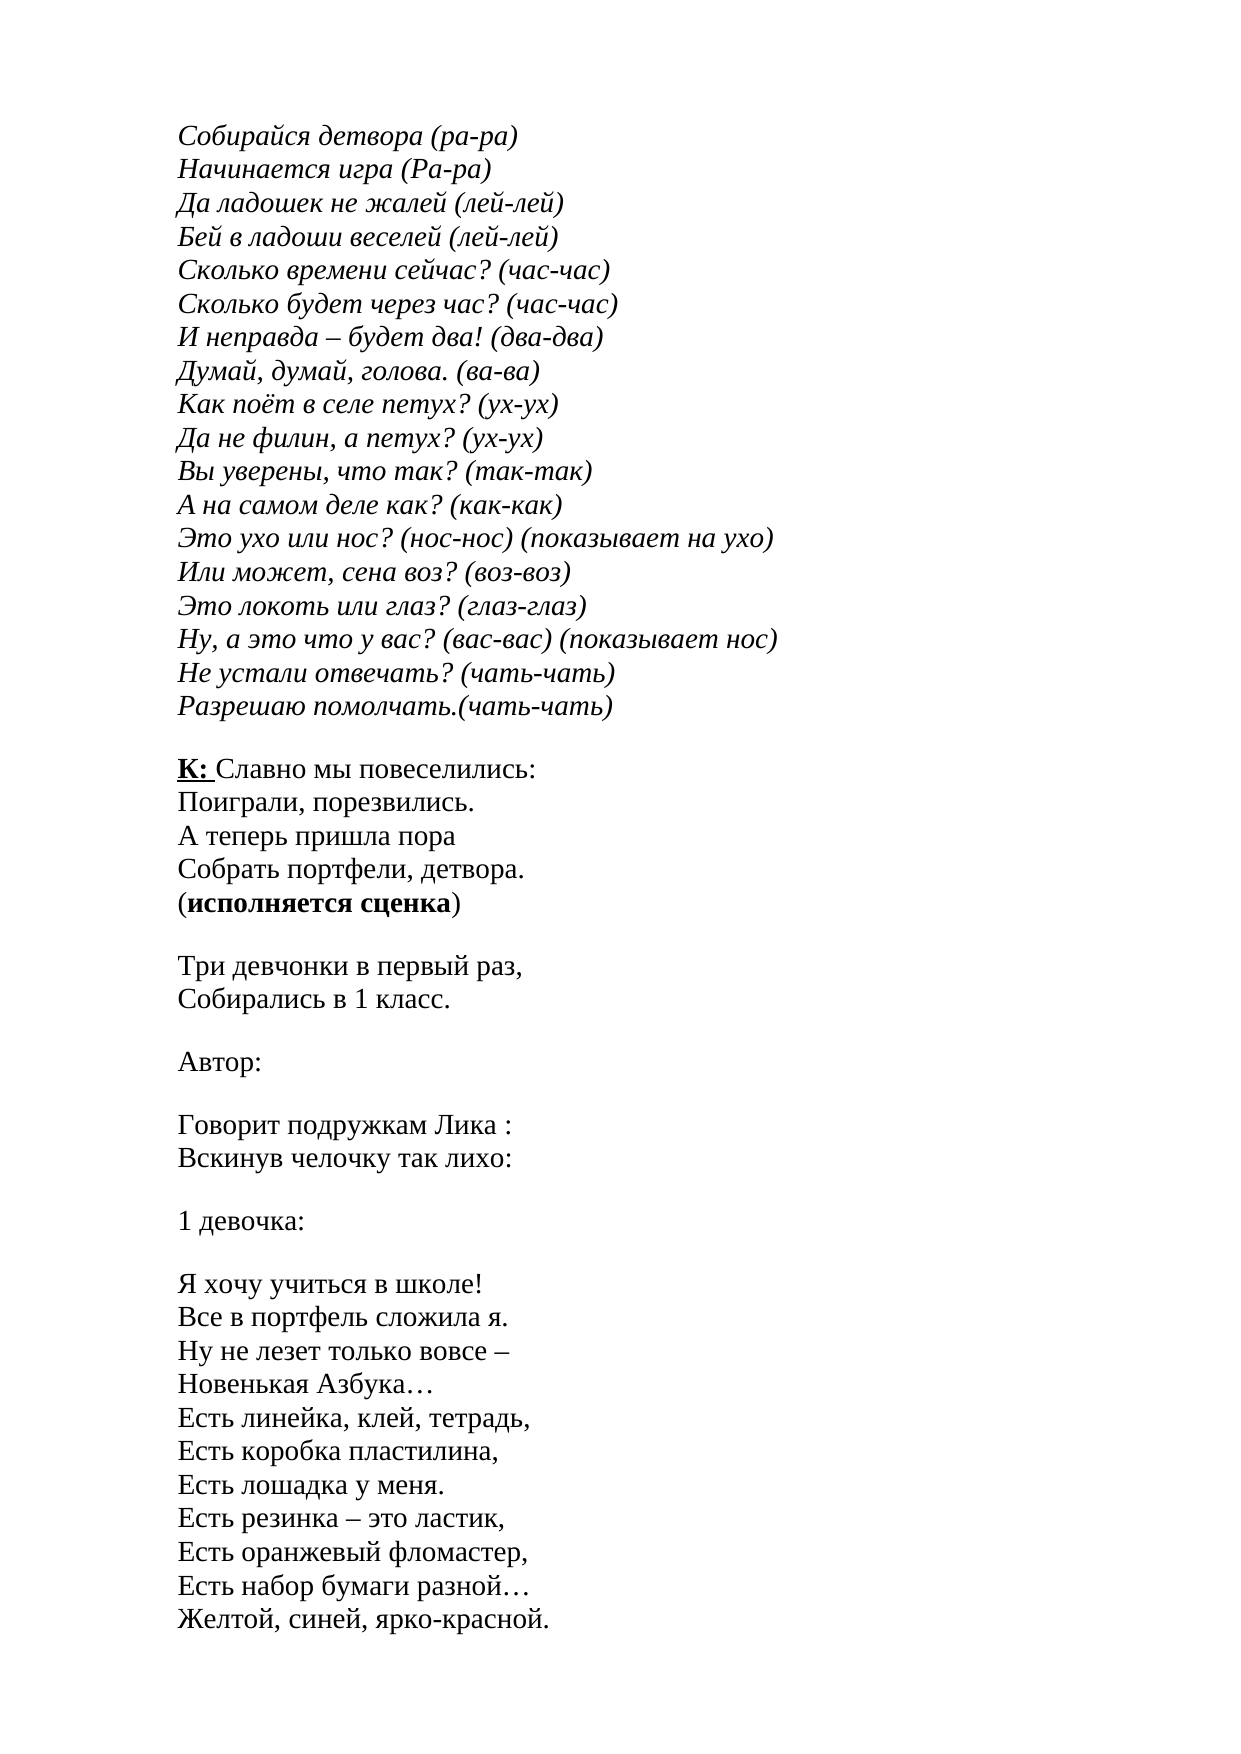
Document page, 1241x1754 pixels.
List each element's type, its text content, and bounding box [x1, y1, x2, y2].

text К: Славно мы повеселились: Поиграли, порезвились. А теперь пришла пора Собрать портфели, детвора. (исполняется сценка) [177, 751, 1152, 919]
text Автор: [177, 1044, 1152, 1078]
text Говорит подружкам Лика : Вскинув челочку так лихо: [177, 1107, 1152, 1174]
text Три девчонки в первый раз, Собирались в 1 класс. [177, 948, 1152, 1015]
text Собирайся детвора (ра-ра) Начинается игра (Ра-ра) Да ладошек не жалей (лей-лей) Бей в ладоши веселей (лей-лей) Сколько времени сейчас? (час-час) Сколько будет через час? (час-час) И неправда – будет два! (два-два) Думай, думай, голова. (ва-ва) Как поёт в селе петух? (ух-ух) Да не филин, а петух? (ух-ух) Вы уверены, что так? (так-так) А на самом деле как? (как-как) Это ухо или нос? (нос-нос) (показывает на ухо) Или может, сена воз? (воз-воз) Это локоть или глаз? (глаз-глаз) Ну, а это что у вас? (вас-вас) (показывает нос) Не устали отвечать? (чать-чать) Разрешаю помолчать.(чать-чать) [177, 118, 1152, 722]
text 1 девочка: [177, 1203, 1152, 1237]
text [177, 1266, 1152, 1635]
